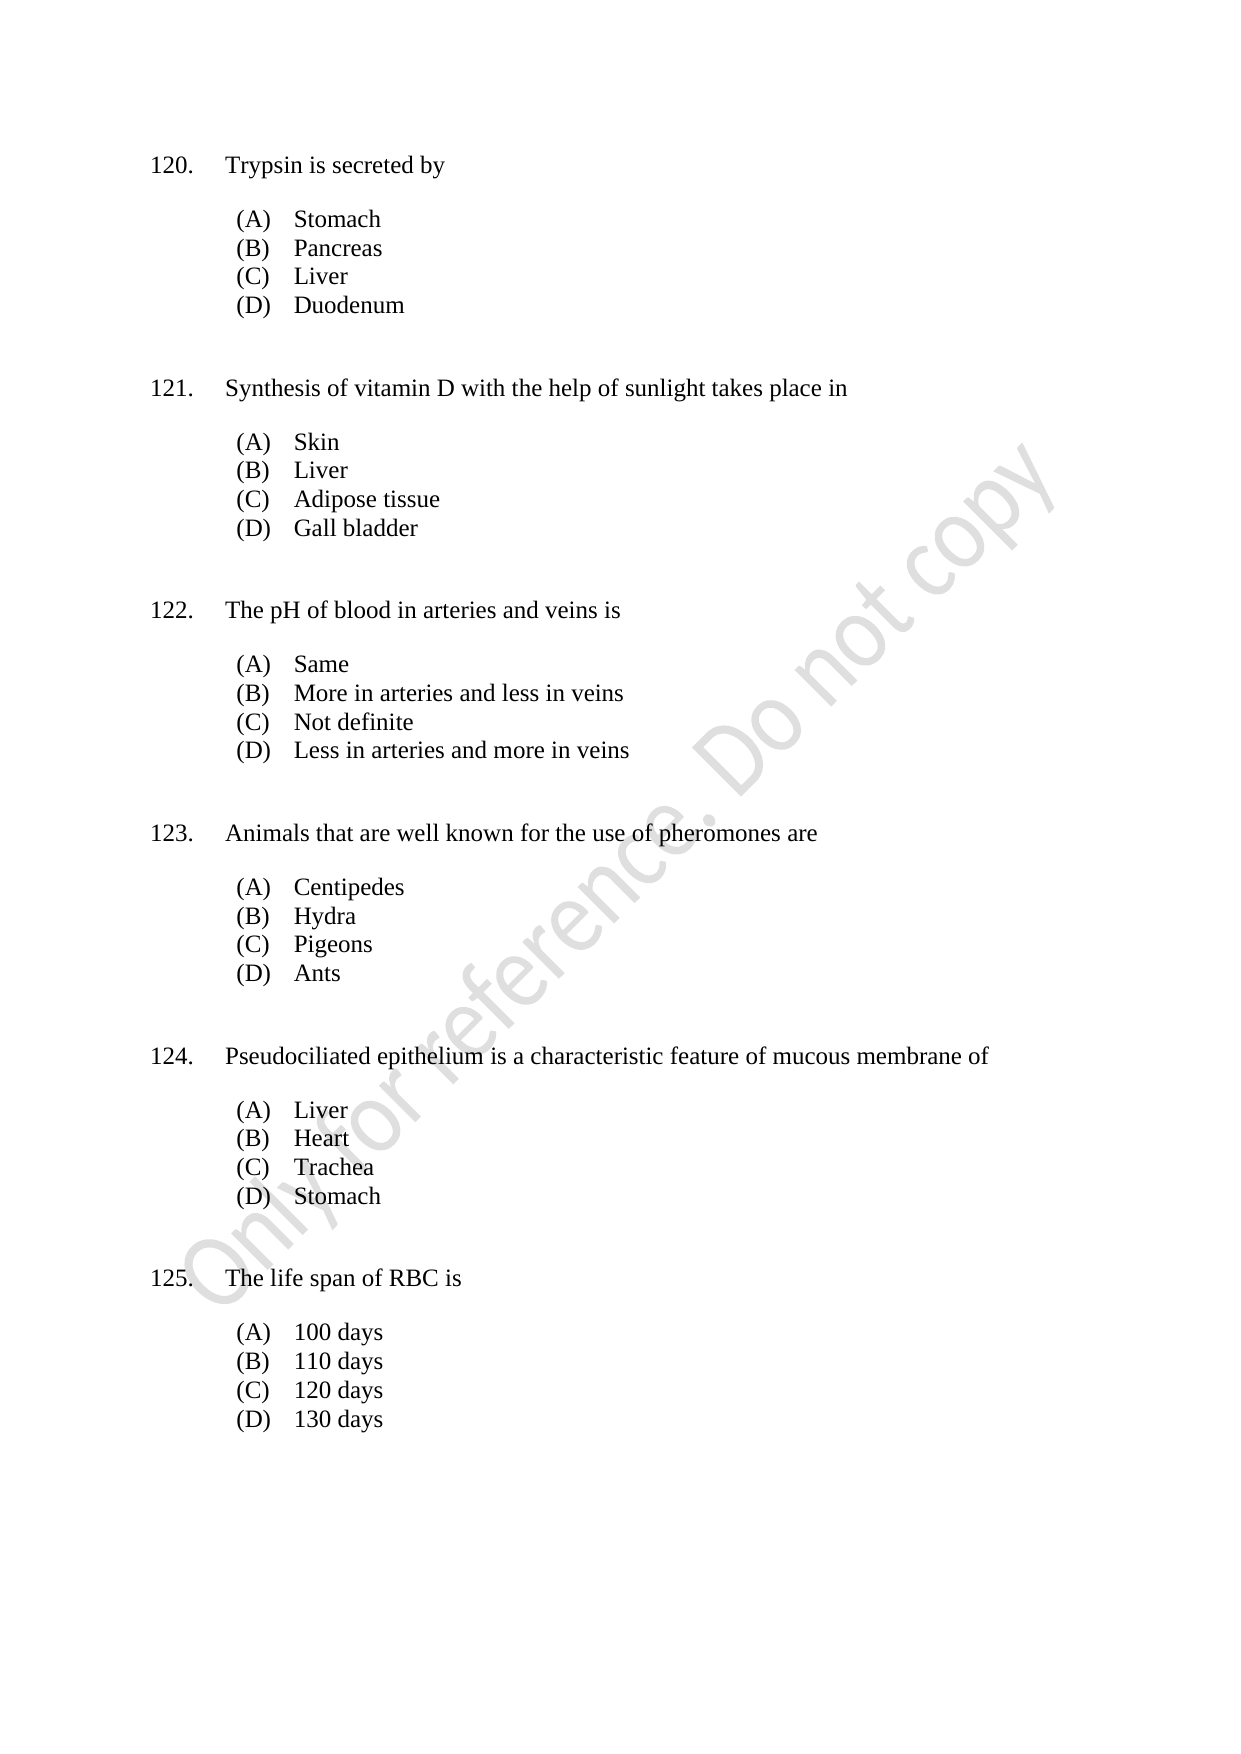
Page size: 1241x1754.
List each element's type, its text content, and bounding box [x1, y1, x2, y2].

table_header Liver [282, 1095, 1102, 1123]
table_cell 110 days [282, 1346, 1102, 1375]
table_cell Stomach [282, 1181, 1102, 1210]
table_cell Trachea [282, 1152, 1102, 1181]
table_cell (D) [225, 1404, 282, 1432]
table_cell (D) [225, 290, 282, 319]
table_cell 130 days [282, 1404, 1102, 1432]
table_cell Pigeons [282, 930, 1102, 958]
table_cell Pancreas [282, 233, 1102, 261]
text 121. Synthesis of vitamin D with the help of sunlight takes place in [150, 373, 1090, 401]
table_cell (D) [225, 958, 282, 987]
text 120. Trypsin is secreted by [150, 150, 1090, 179]
table_cell Duodenum [282, 290, 1102, 319]
table_cell Not definite [282, 707, 1102, 736]
table_cell Less in arteries and more in veins [282, 736, 1102, 764]
table_cell (C) [225, 484, 282, 513]
text 123. Animals that are well known for the use of pheromones are [150, 818, 1090, 847]
text 125. The life span of RBC is [150, 1263, 1090, 1292]
table_cell More in arteries and less in veins [282, 678, 1102, 707]
table_cell Hydra [282, 901, 1102, 929]
table_cell Liver [282, 455, 1102, 484]
table_cell Ants [282, 958, 1102, 987]
table_cell (B) [225, 901, 282, 929]
table_cell (D) [225, 736, 282, 764]
table_cell (C) [225, 707, 282, 736]
table_cell (C) [225, 1375, 282, 1404]
table_cell (C) [225, 1152, 282, 1181]
table_cell Adipose tissue [282, 484, 1102, 513]
table_cell (B) [225, 678, 282, 707]
table_header (A) [225, 649, 282, 678]
table_header Skin [282, 427, 1102, 455]
table_header 100 days [282, 1318, 1102, 1346]
table_cell Gall bladder [282, 513, 1102, 542]
table_cell Heart [282, 1124, 1102, 1152]
table_header (A) [225, 204, 282, 233]
table_header (A) [225, 872, 282, 901]
table_header Stomach [282, 204, 1102, 233]
table_header Same [282, 649, 1102, 678]
table_cell (D) [225, 1181, 282, 1210]
table_header Centipedes [282, 872, 1102, 901]
table_cell (B) [225, 455, 282, 484]
table_cell (D) [225, 513, 282, 542]
table_cell 120 days [282, 1375, 1102, 1404]
table_cell (C) [225, 930, 282, 958]
table_header (A) [225, 1095, 282, 1123]
table_header (A) [225, 427, 282, 455]
text 122. The pH of blood in arteries and veins is [150, 595, 1090, 624]
table_cell (B) [225, 1124, 282, 1152]
table_cell (C) [225, 261, 282, 290]
text 124. Pseudociliated epithelium is a characteristic feature of mucous membrane of [150, 1041, 1090, 1069]
table_cell (B) [225, 1346, 282, 1375]
table_header (A) [225, 1318, 282, 1346]
table_cell Liver [282, 261, 1102, 290]
table_cell (B) [225, 233, 282, 261]
